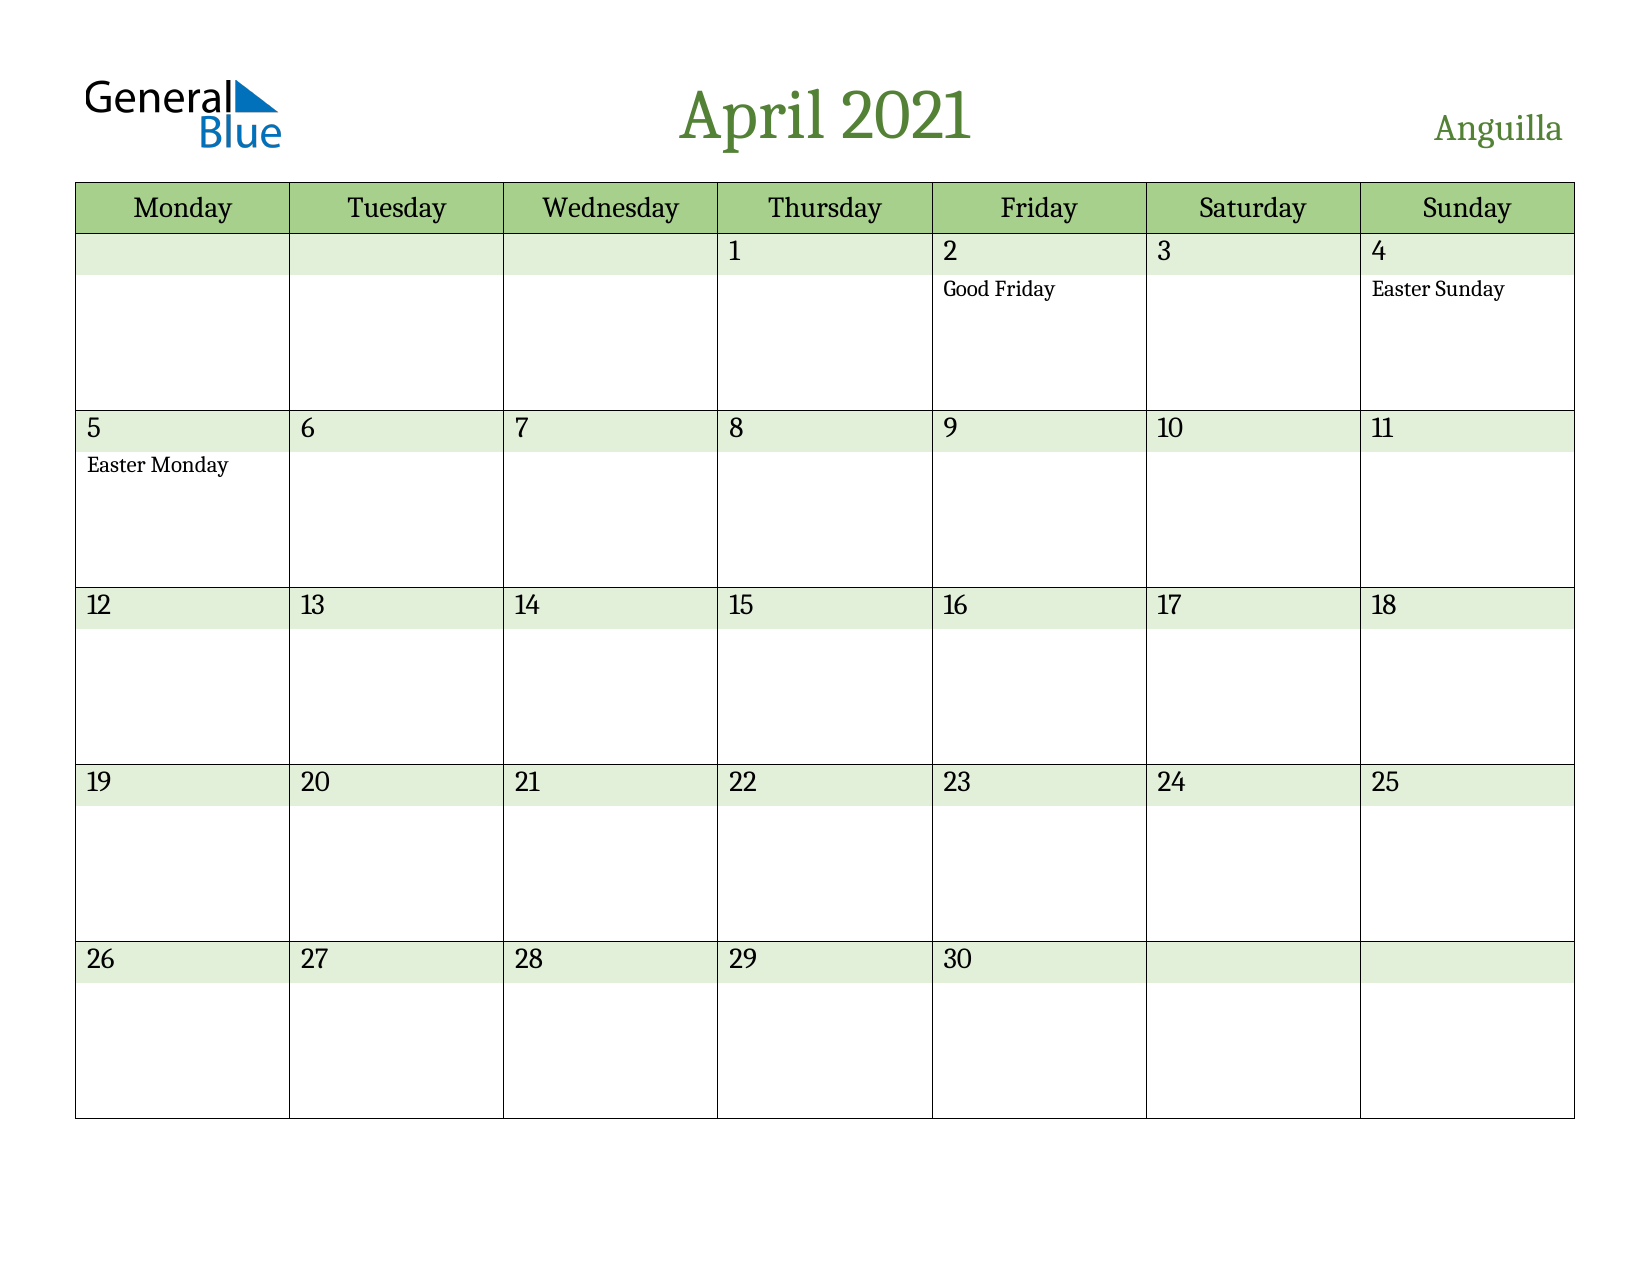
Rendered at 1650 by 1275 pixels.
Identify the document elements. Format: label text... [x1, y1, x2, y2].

table_cell 14 [504, 588, 717, 629]
table_cell 1 [718, 234, 932, 275]
table_header April 2021 [504, 75, 1146, 182]
table_cell [933, 629, 1146, 764]
table_cell 2 [933, 234, 1146, 275]
table_header Anguilla [1146, 75, 1574, 182]
table_cell [718, 983, 932, 1118]
table_cell [1147, 983, 1360, 1118]
table_cell [290, 275, 503, 410]
table_cell 23 [933, 765, 1146, 806]
table_cell Easter Monday [76, 452, 289, 587]
table_cell Saturday [1147, 183, 1360, 233]
table_cell 8 [718, 411, 932, 452]
table_cell [1361, 452, 1574, 587]
table_cell Good Friday [933, 275, 1146, 410]
table_cell [718, 629, 932, 764]
table_cell [76, 983, 289, 1118]
table_cell 13 [290, 588, 503, 629]
table_cell 12 [76, 588, 289, 629]
table_cell [290, 234, 503, 275]
table_cell [504, 806, 717, 941]
table_cell [718, 275, 932, 410]
table_cell [504, 275, 717, 410]
table_cell Easter Sunday [1361, 275, 1574, 410]
table_cell [504, 983, 717, 1118]
table_cell [76, 629, 289, 764]
table_cell 26 [76, 942, 289, 983]
table_cell 4 [1361, 234, 1574, 275]
table_cell [1361, 983, 1574, 1118]
table_cell [290, 452, 503, 587]
table_cell [290, 806, 503, 941]
table_cell [76, 806, 289, 941]
table_cell [290, 983, 503, 1118]
table_cell 30 [933, 942, 1146, 983]
table_cell Thursday [718, 183, 932, 233]
table_cell 15 [718, 588, 932, 629]
table_cell [290, 629, 503, 764]
table_header [76, 75, 503, 182]
table_cell 5 [76, 411, 289, 452]
table_cell [504, 452, 717, 587]
table_cell Monday [76, 183, 289, 233]
table_cell 18 [1361, 588, 1574, 629]
table_cell 22 [718, 765, 932, 806]
table_cell [718, 452, 932, 587]
table_cell 7 [504, 411, 717, 452]
table_cell [1361, 806, 1574, 941]
table_cell 29 [718, 942, 932, 983]
table_cell 21 [504, 765, 717, 806]
table_cell 10 [1147, 411, 1360, 452]
table_cell [1147, 452, 1360, 587]
table_cell [76, 234, 289, 275]
table_cell [1147, 942, 1360, 983]
table_cell 20 [290, 765, 503, 806]
table_cell [933, 983, 1146, 1118]
table_cell [1147, 629, 1360, 764]
table_cell 3 [1147, 234, 1360, 275]
table_cell 25 [1361, 765, 1574, 806]
table_cell [1361, 942, 1574, 983]
table_cell [1147, 275, 1360, 410]
table_cell [718, 806, 932, 941]
table_cell [76, 275, 289, 410]
table_cell 17 [1147, 588, 1360, 629]
table_cell Wednesday [504, 183, 717, 233]
table_cell Tuesday [290, 183, 503, 233]
table_cell 19 [76, 765, 289, 806]
table_cell 9 [933, 411, 1146, 452]
table_cell 16 [933, 588, 1146, 629]
table_cell 27 [290, 942, 503, 983]
picture [86, 80, 281, 148]
table_cell 11 [1361, 411, 1574, 452]
table_cell 28 [504, 942, 717, 983]
table_cell [504, 629, 717, 764]
table_cell [1147, 806, 1360, 941]
table_cell Friday [933, 183, 1146, 233]
table_cell [933, 806, 1146, 941]
table_cell 6 [290, 411, 503, 452]
table_cell [933, 452, 1146, 587]
table_cell [504, 234, 717, 275]
table_cell Sunday [1361, 183, 1574, 233]
table_cell 24 [1147, 765, 1360, 806]
table_cell [1361, 629, 1574, 764]
